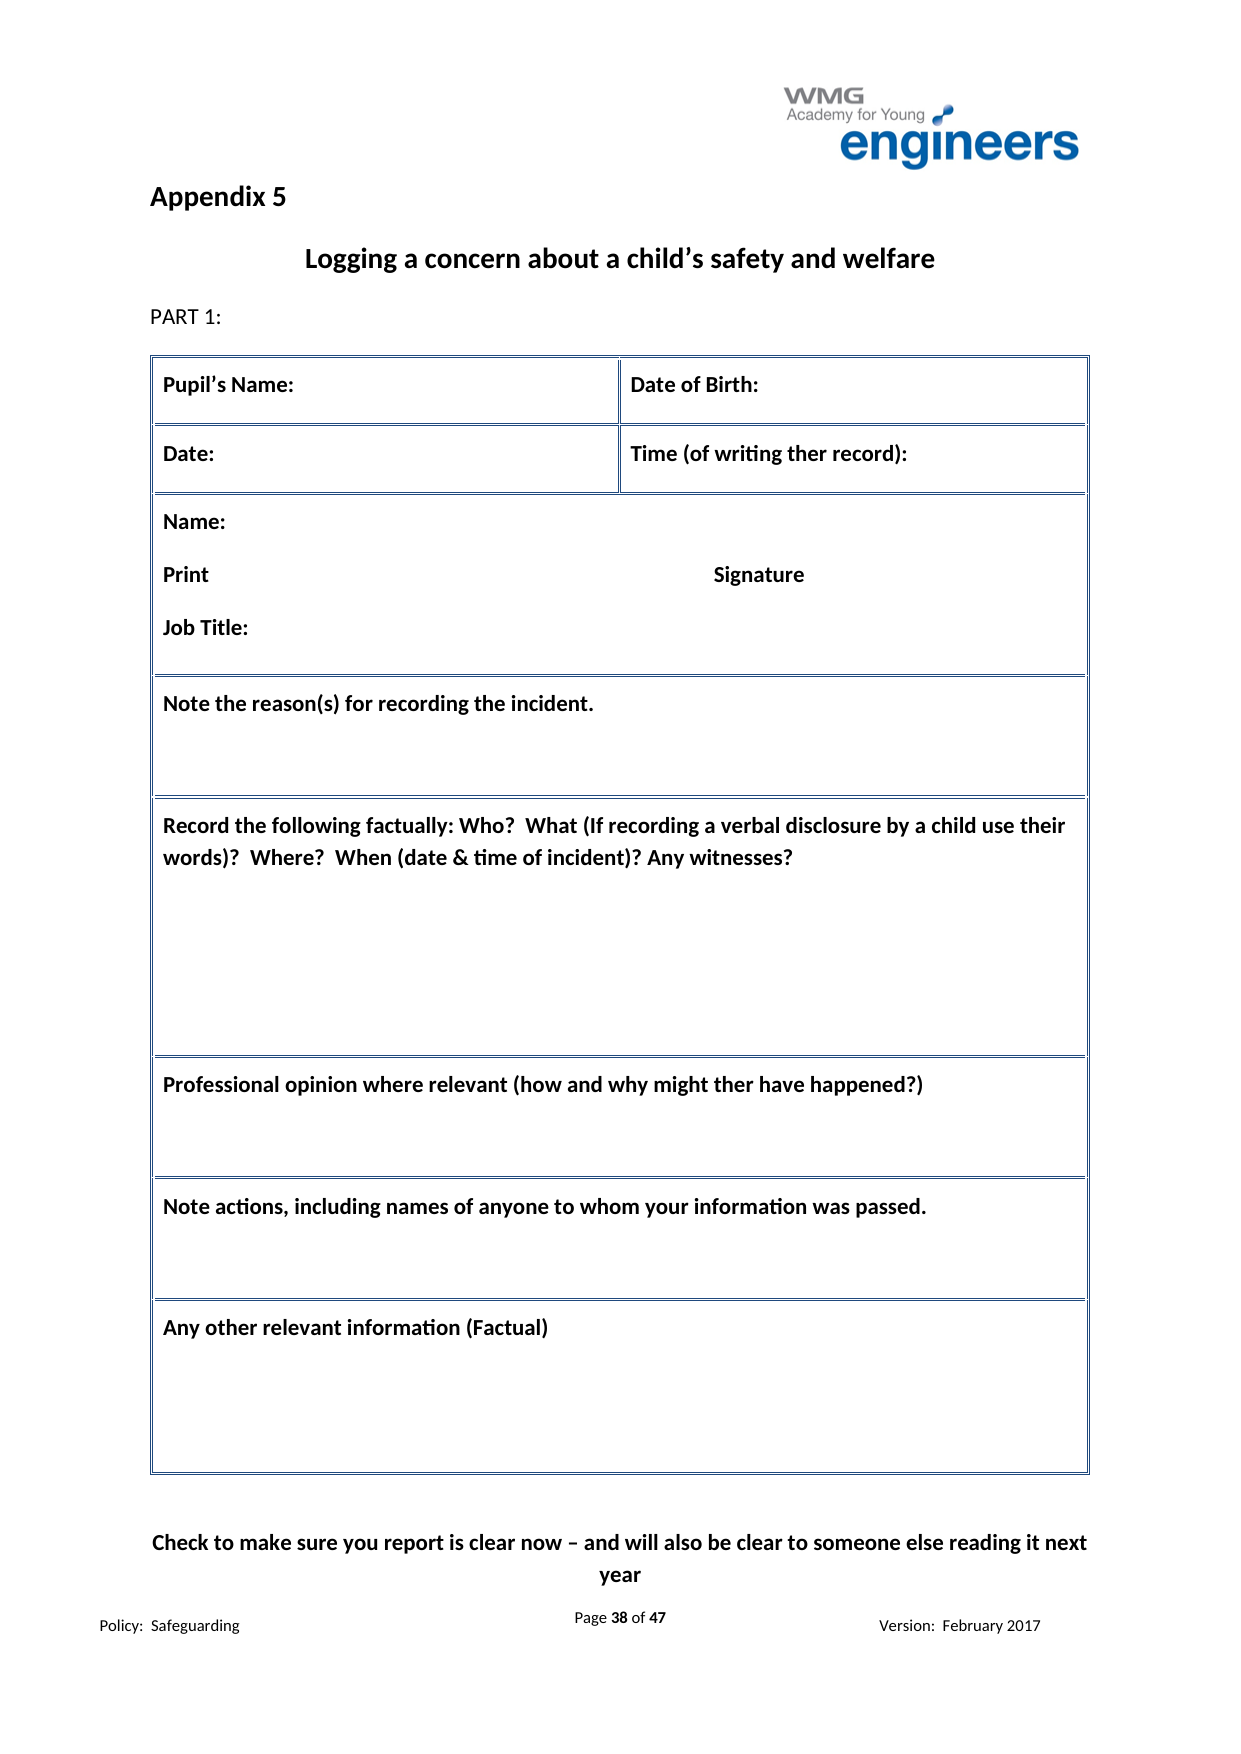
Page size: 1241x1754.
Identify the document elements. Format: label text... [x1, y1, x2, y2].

text Appendix 5 [150, 178, 1090, 214]
table_cell Name: Print Signature Job Title: [153, 492, 1087, 674]
table_cell Time (of writing ther record): [619, 423, 1089, 492]
table_header Pupil’s Name: [153, 358, 619, 423]
text PART 1: [150, 302, 1090, 330]
table_header Date of Birth: [619, 358, 1087, 423]
table_cell Record the following factually: Who? What (If recording a verbal disclosure by a child use their words)? Where? When (date & time of incident)? Any witnesses? [152, 795, 1089, 1055]
picture [770, 73, 1091, 179]
table_cell Any other relevant information (Factual) [153, 1298, 1087, 1472]
table_cell Professional opinion where relevant (how and why might ther have happened?) [152, 1055, 1089, 1176]
text Logging a concern about a child’s safety and welfare [150, 240, 1090, 276]
table_cell Date: [152, 423, 619, 492]
text Check to make sure you report is clear now – and will also be clear to someone else reading it next year [150, 1528, 1090, 1588]
table_cell Note actions, including names of anyone to whom your information was passed. [152, 1176, 1089, 1298]
table_cell Note the reason(s) for recording the incident. [152, 674, 1089, 795]
